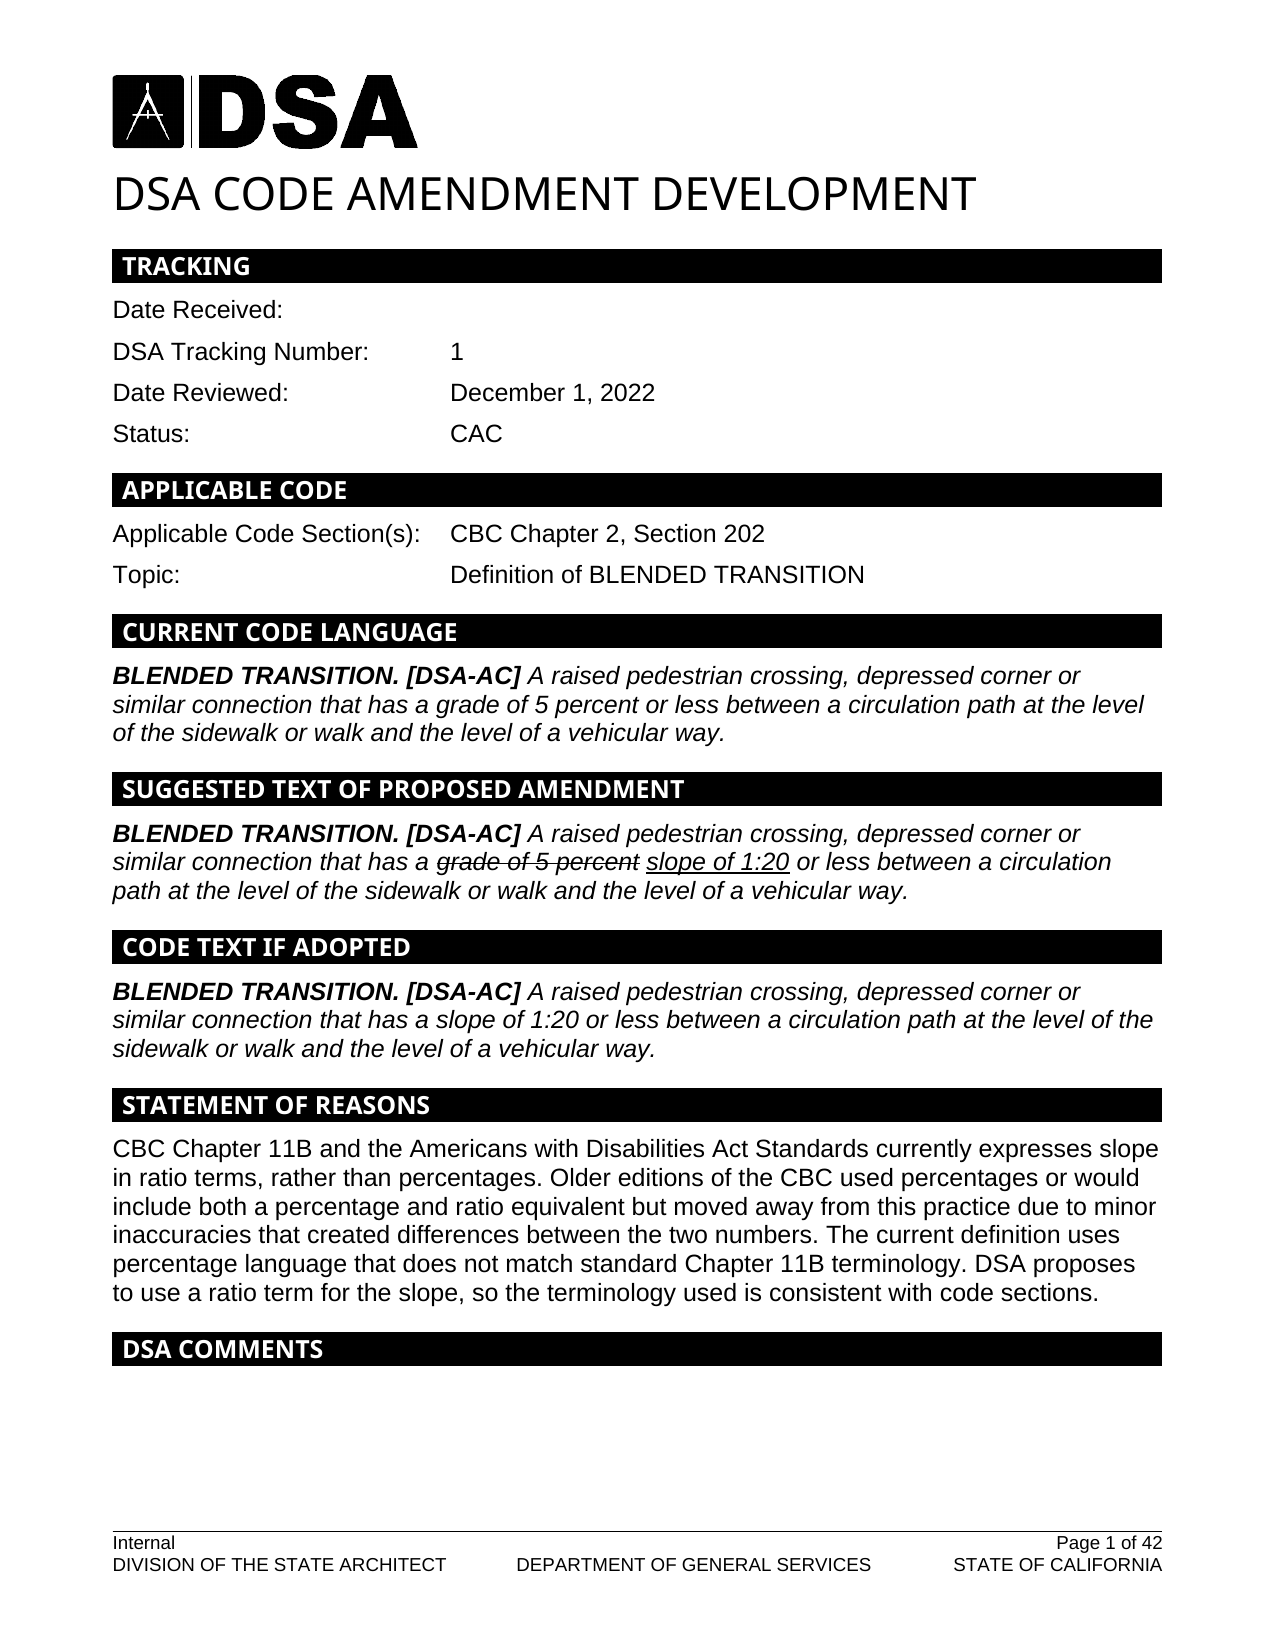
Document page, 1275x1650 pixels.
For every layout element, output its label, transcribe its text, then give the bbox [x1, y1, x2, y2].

text Date Received: [112, 295, 1162, 324]
subtitle DSA COMMENTS [112, 1332, 1162, 1366]
subtitle TRACKING [112, 249, 1162, 283]
text Topic: Definition of BLENDED TRANSITION [112, 561, 1162, 589]
text BLENDED TRANSITION. [DSA-AC] A raised pedestrian crossing, depressed corner or similar connection that has a slope of 1:20 or less between a circulation path at the level of the sidewalk or walk and the level of a vehicular way. [112, 976, 1162, 1063]
text Applicable Code Section(s): CBC Chapter 2, Section 202 [112, 519, 1162, 548]
title DSA Code Amendment development [112, 161, 1162, 224]
text BLENDED TRANSITION. [DSA-AC] A raised pedestrian crossing, depressed corner or similar connection that has a grade of 5 percent or less between a circulation path at the level of the sidewalk or walk and the level of a vehicular way. [112, 661, 1162, 747]
subtitle STATEMENT OF REASONS [112, 1088, 1162, 1122]
subtitle SUGGESTED TEXT OF PROPOSED AMENDMENT [112, 772, 1162, 806]
text BLENDED TRANSITION. [DSA-AC] A raised pedestrian crossing, depressed corner or similar connection that has a grade of 5 percent slope of 1:20 or less between a circulation path at the level of the sidewalk or walk and the level of a vehicular way. [112, 819, 1162, 905]
text DSA Tracking Number: 1 [112, 336, 1162, 365]
text Date Reviewed: December 1, 2022 [112, 378, 1162, 406]
text CBC Chapter 11B and the Americans with Disabilities Act Standards currently expresses slope in ratio terms, rather than percentages. Older editions of the CBC used percentages or would include both a percentage and ratio equivalent but moved away from this practice due to minor inaccuracies that created differences between the two numbers. The current definition uses percentage language that does not match standard Chapter 11B terminology. DSA proposes to use a ratio term for the slope, so the terminology used is consistent with code sections. [112, 1134, 1162, 1307]
text Status: CAC [112, 419, 1162, 448]
subtitle CODE TEXT IF ADOPTED [112, 930, 1162, 964]
picture [112, 75, 418, 149]
subtitle CURRENT CODE LANGUAGE [112, 614, 1162, 648]
subtitle APPLICABLE CODE [112, 473, 1162, 507]
